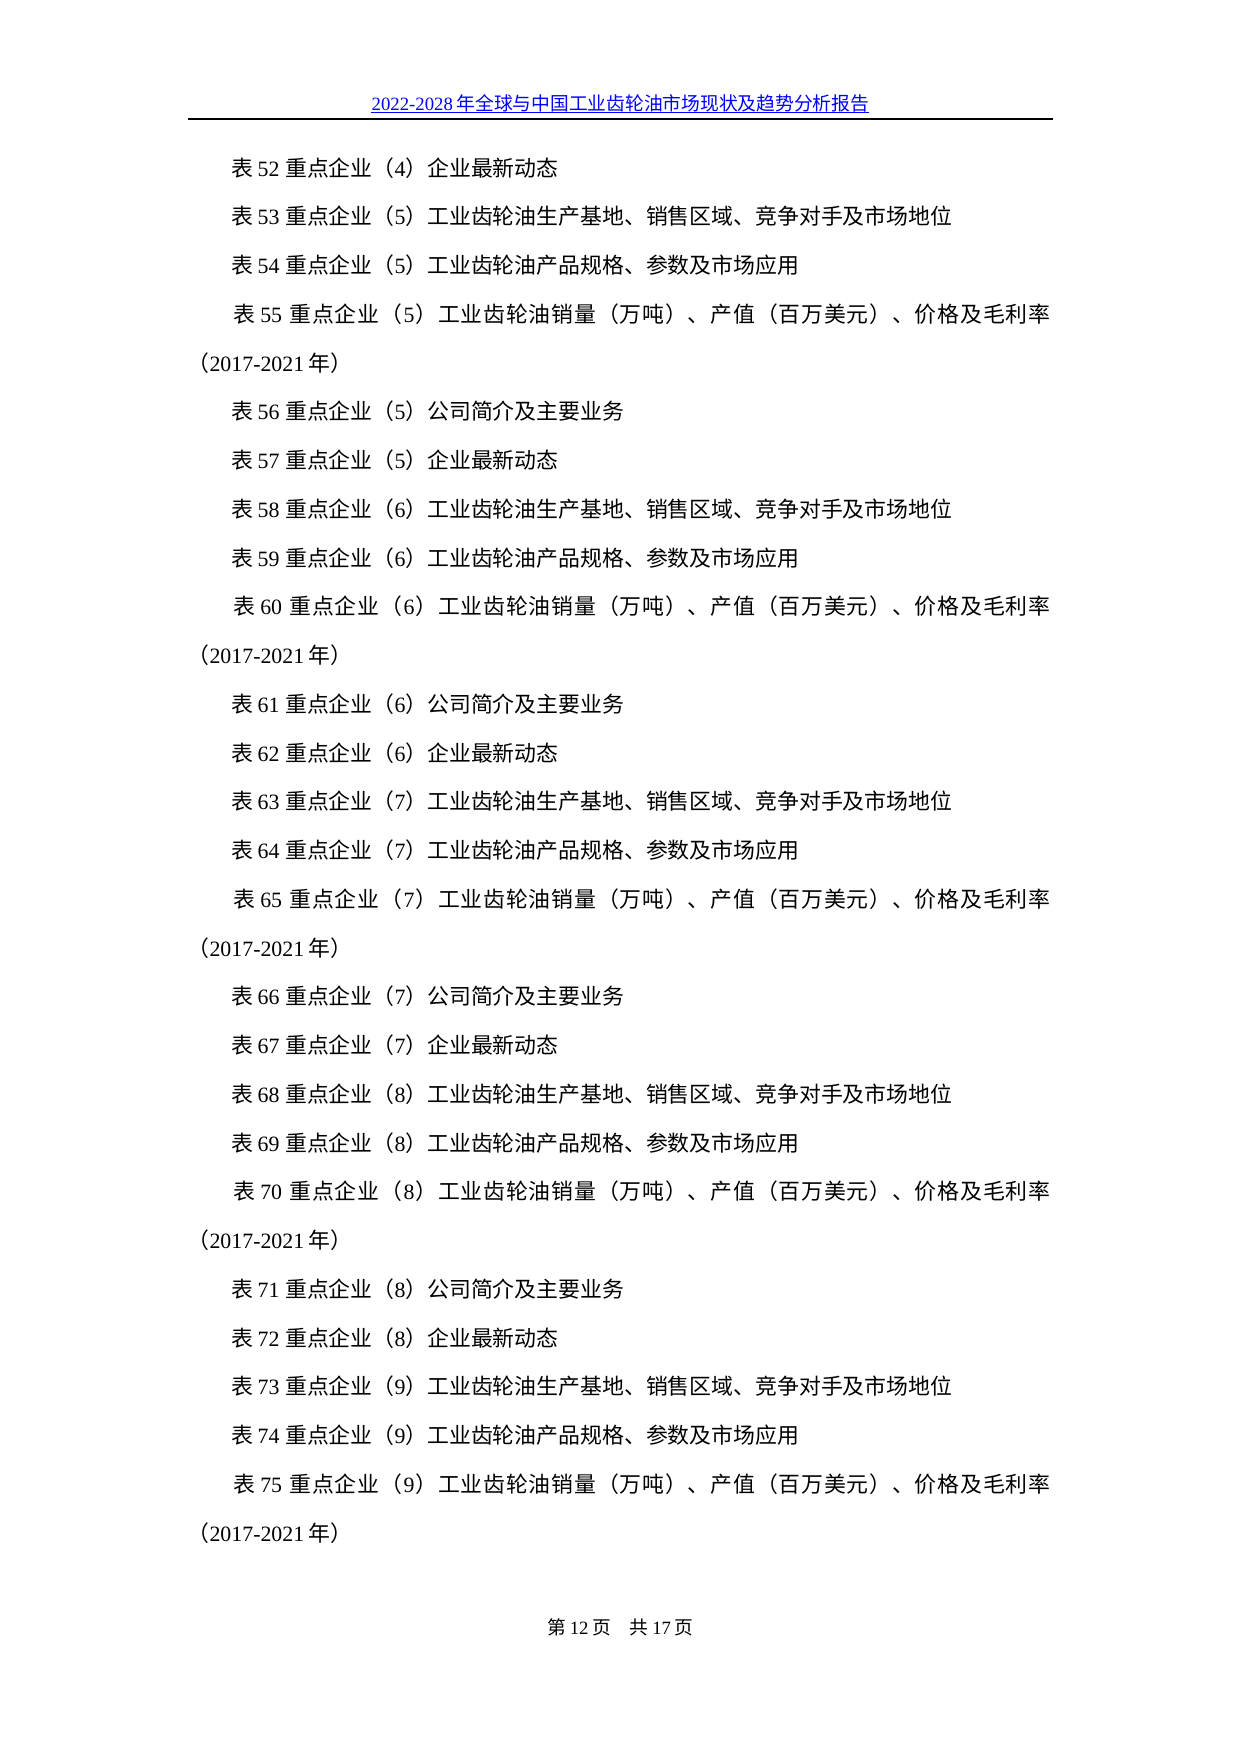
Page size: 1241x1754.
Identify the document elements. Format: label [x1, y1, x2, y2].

text [187, 150, 1053, 1548]
